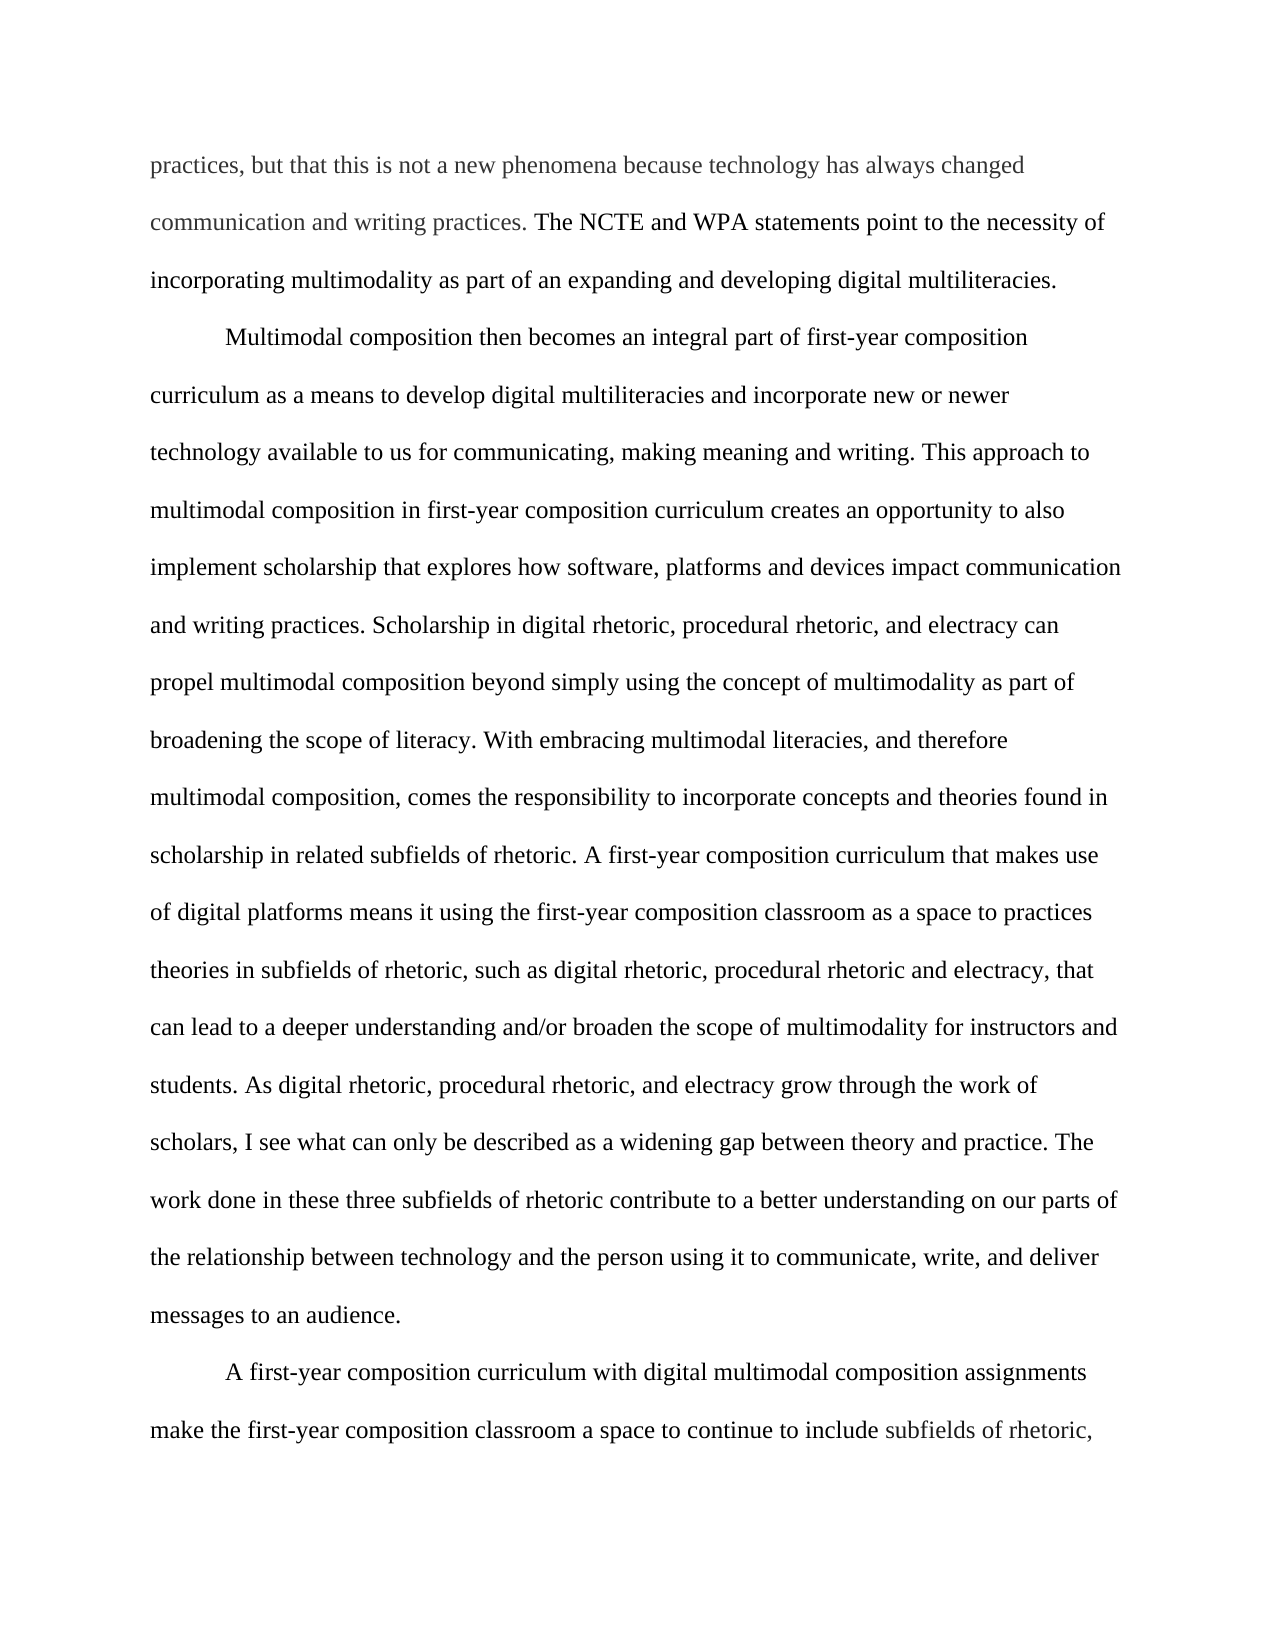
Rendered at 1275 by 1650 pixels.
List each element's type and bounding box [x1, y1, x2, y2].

text [150, 150, 1125, 294]
text [150, 322, 1125, 1444]
